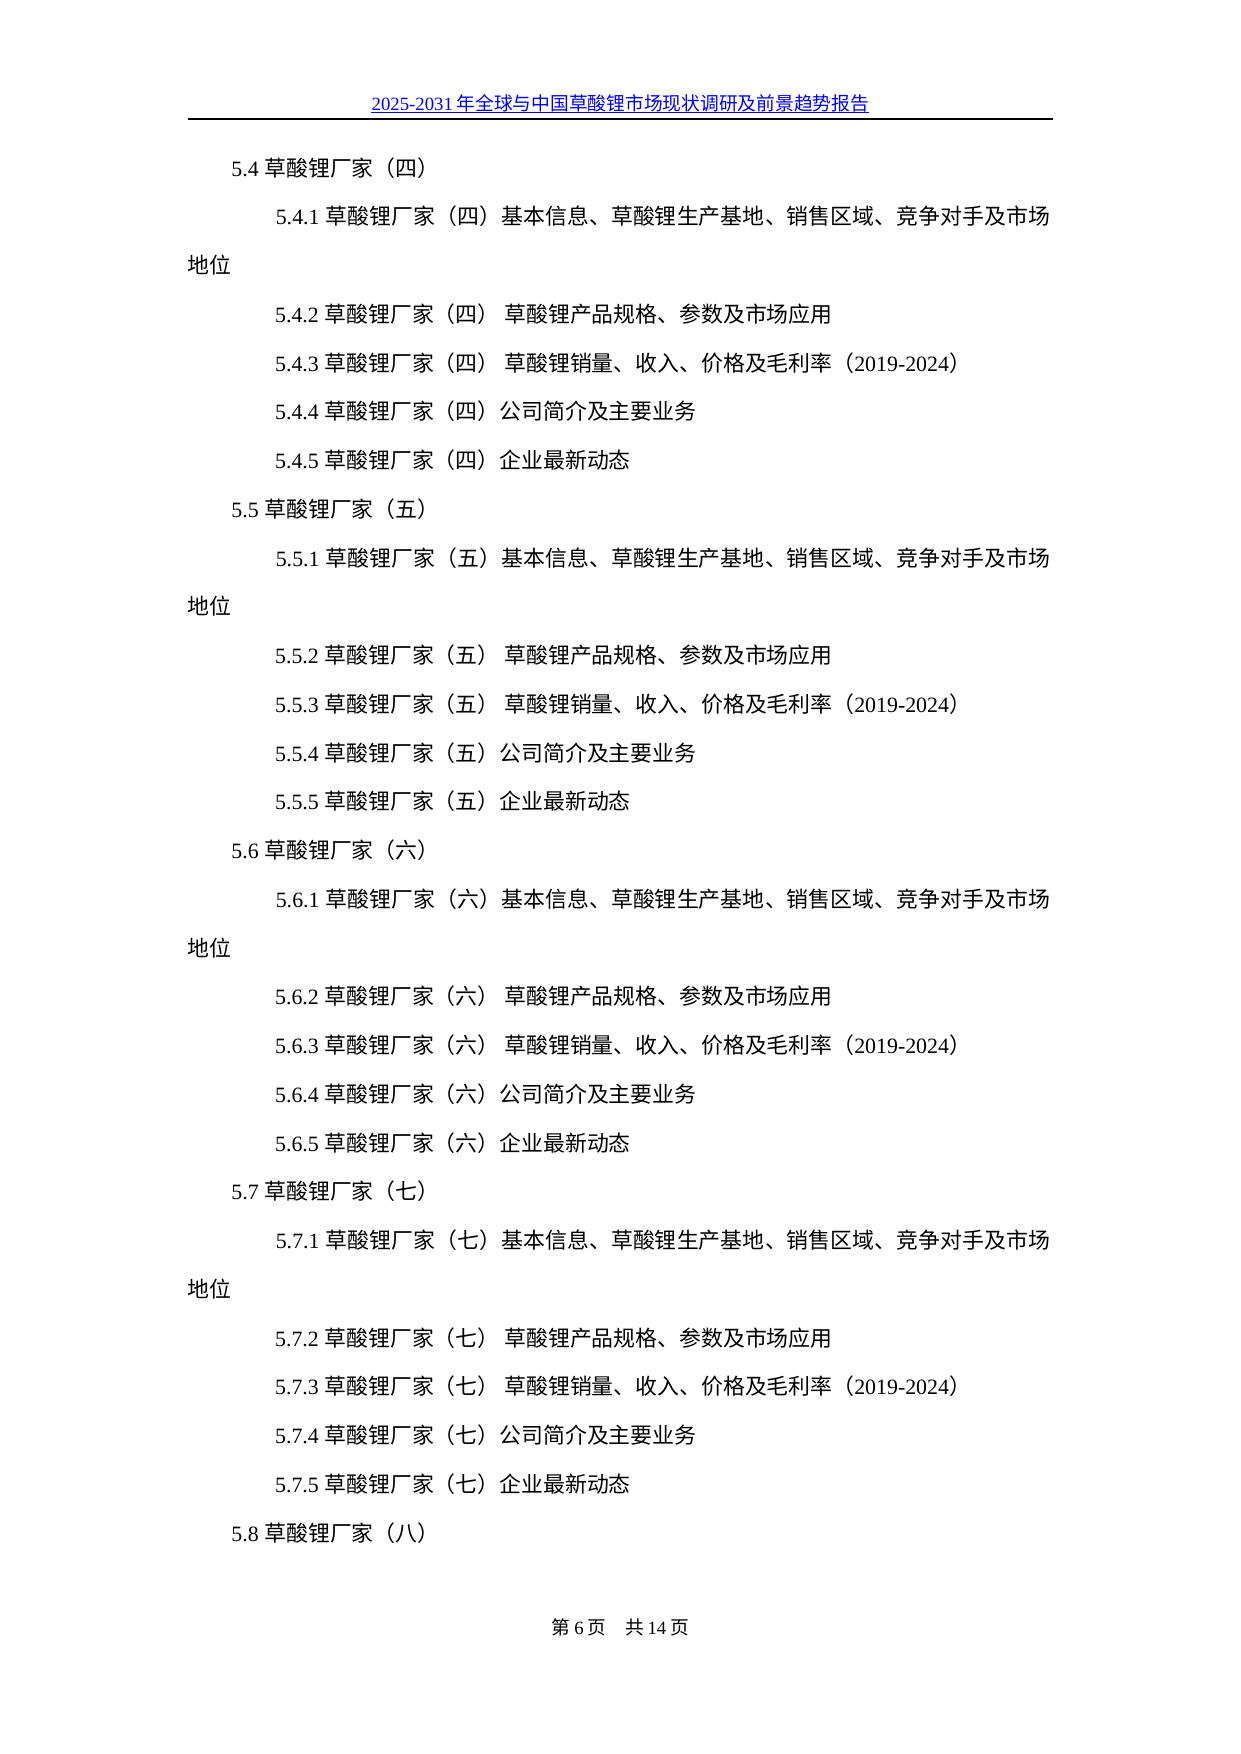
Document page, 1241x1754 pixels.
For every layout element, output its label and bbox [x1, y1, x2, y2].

text [187, 150, 1053, 1548]
